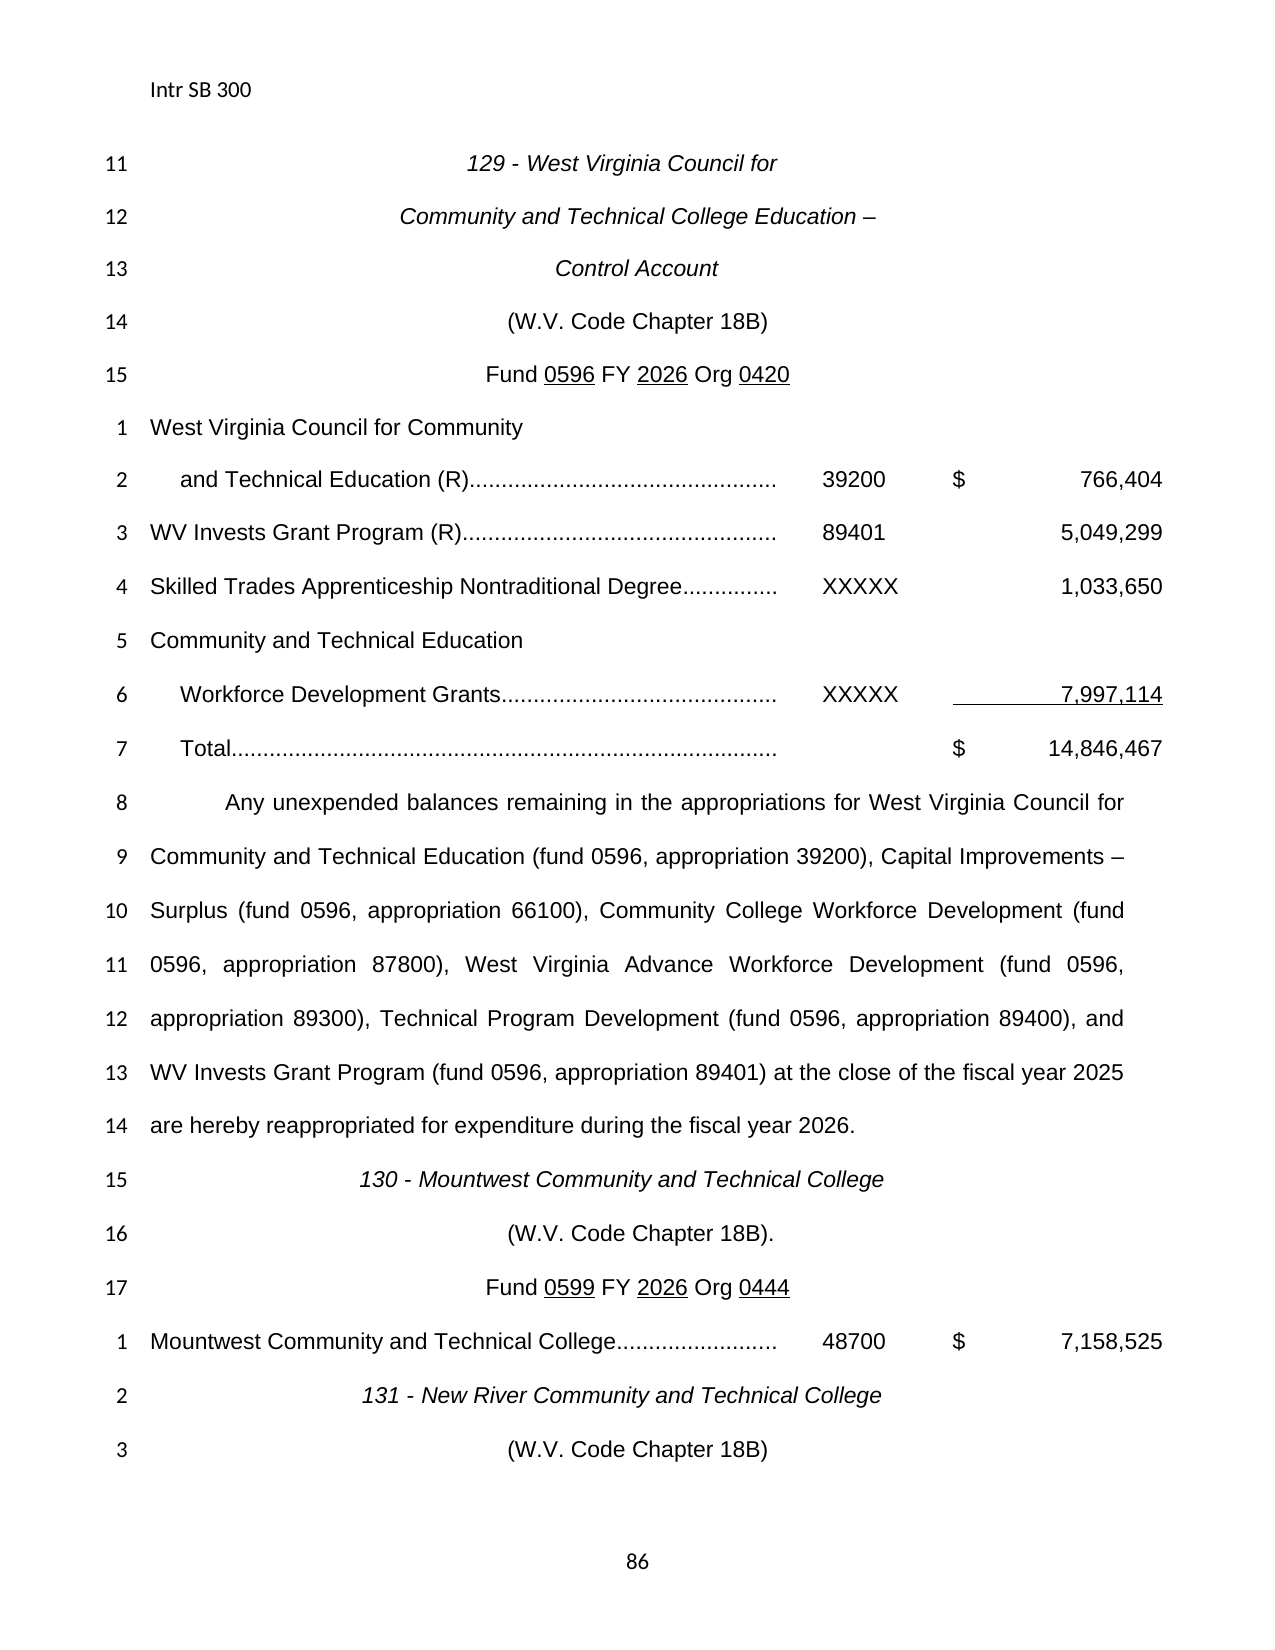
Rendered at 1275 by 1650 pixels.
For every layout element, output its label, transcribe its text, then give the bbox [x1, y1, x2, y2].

text Fund 0596 FY 2026 Org 0420 [150, 361, 1125, 387]
text Total $ 14,846,467 [150, 735, 1125, 761]
text and Technical Education (R) 39200 $ 766,404 [150, 466, 1125, 493]
text West Virginia Council for Community [150, 413, 1125, 440]
text WV Invests Grant Program (R) 89401 5,049,299 [150, 519, 1125, 545]
text Fund 0599 FY 2026 Org 0444 [150, 1274, 1125, 1301]
list New River Community and Technical College [150, 1382, 1125, 1409]
text Workforce Development Grants XXXXX 7,997,114 [150, 681, 1125, 707]
text Skilled Trades Apprenticeship Nontraditional Degree XXXXX 1,033,650 [150, 573, 1125, 599]
text Mountwest Community and Technical College 48700 $ 7,158,525 [150, 1328, 1125, 1355]
text (W.V. Code Chapter 18B) [150, 308, 1125, 334]
text Community and Technical Education [150, 627, 1125, 653]
list West Virginia Council for [150, 150, 1125, 176]
list Mountwest Community and Technical College [150, 1166, 1125, 1193]
text (W.V. Code Chapter 18B) [150, 1220, 1125, 1247]
text Community and Technical College Education – [150, 203, 1125, 229]
text (W.V. Code Chapter 18B) [150, 1436, 1125, 1463]
text Any unexpended balances remaining in the appropriations for West Virginia Council for Community and Technical Education (fund 0596, appropriation 39200), Capital Improvements – Surplus (fund 0596, appropriation 66100), Community College Workforce Development (fund 0596, appropriation 87800), West Virginia Advance Workforce Development (fund 0596, appropriation 89300), Technical Program Development (fund 0596, appropriation 89400), and WV Invests Grant Program (fund 0596, appropriation 89401) at the close of the fiscal year 2025 are hereby reappropriated for expenditure during the fiscal year 2026. [150, 789, 1125, 1139]
text Control Account [150, 255, 1125, 282]
